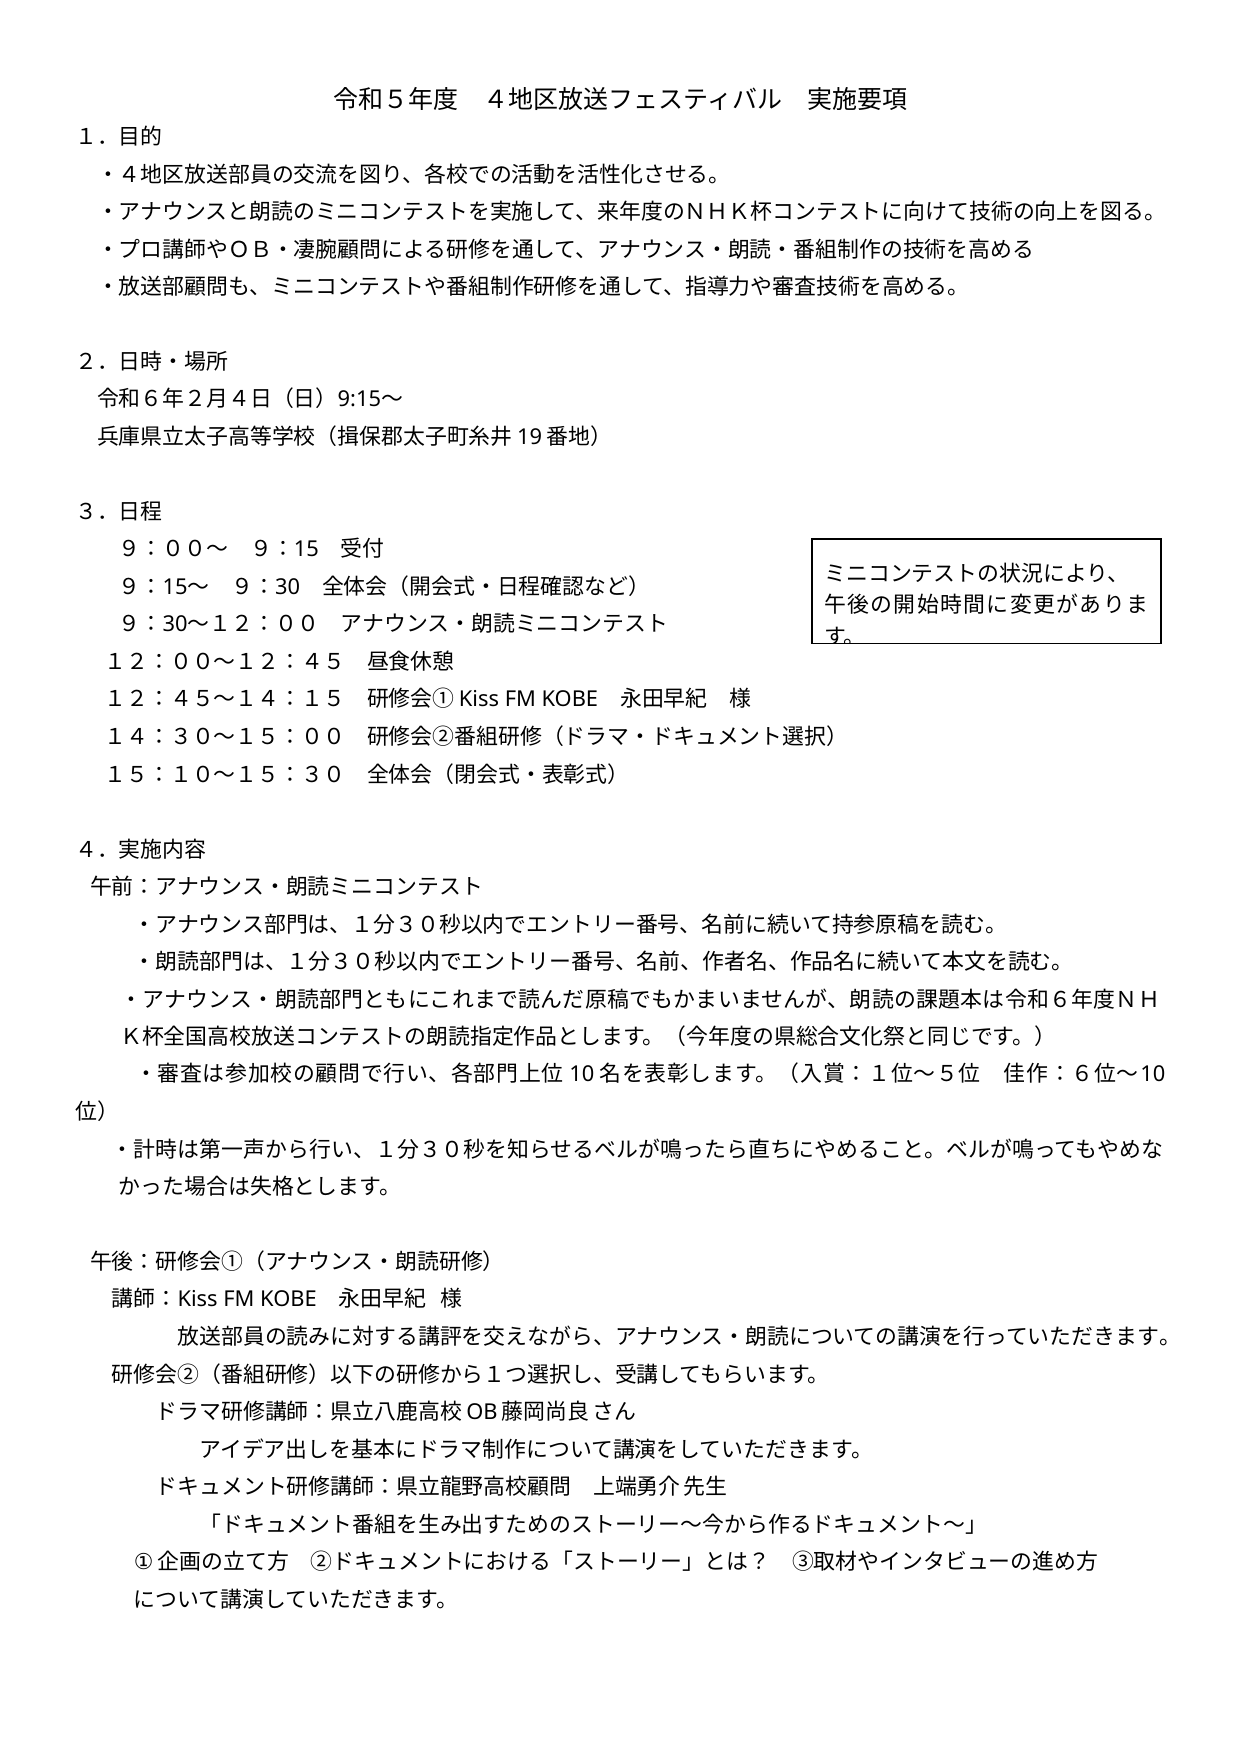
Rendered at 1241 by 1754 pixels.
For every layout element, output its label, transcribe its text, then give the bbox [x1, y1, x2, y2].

text 兵庫県立太子高等学校（揖保郡太子町糸井19番地） [75, 416, 1165, 454]
text ３．日程 [75, 491, 1165, 529]
text ・アナウンスと朗読のミニコンテストを実施して、来年度のＮＨＫ杯コンテストに向けて技術の向上を図る。 [97, 191, 1165, 229]
text ・アナウンス・朗読部門ともにこれまで読んだ原稿でもかまいませんが、朗読の課題本は令和６年度ＮＨＫ杯全国高校放送コンテストの朗読指定作品とします。（今年度の県総合文化祭と同じです。） [98, 979, 1165, 1054]
text １２：４５～１４：１５ 研修会①Kiss FM KOBE 永田早紀 様 [95, 679, 1165, 716]
text ２．日時・場所 [75, 341, 1165, 379]
text 令和６年２月４日（日）9:15～ [75, 379, 1165, 416]
text １５：１０～１５：３０ 全体会（閉会式・表彰式） [95, 754, 1165, 791]
text 講師：Kiss FM KOBE 永田早紀 様 [97, 1279, 1165, 1316]
text 「ドキュメント番組を生み出すためのストーリー～今から作るドキュメント～」 [97, 1504, 1165, 1541]
text ９：15～ ９：30 全体会（開会式・日程確認など） [95, 566, 811, 604]
text アイデア出しを基本にドラマ制作について講演をしていただきます。 [97, 1429, 1165, 1466]
text ・計時は第一声から行い、１分３０秒を知らせるベルが鳴ったら直ちにやめること。ベルが鳴ってもやめなかった場合は失格とします。 [111, 1129, 1165, 1204]
text ①企画の立て方 ②ドキュメントにおける「ストーリー」とは？ ③取材やインタビューの進め方 [119, 1541, 1165, 1579]
text ９：００～ ９：15 受付 [95, 529, 1165, 566]
text ９：30～１２：００ アナウンス・朗読ミニコンテスト [95, 604, 811, 641]
text ・４地区放送部員の交流を図り、各校での活動を活性化させる。 [97, 154, 1165, 191]
text ４．実施内容 [75, 829, 1165, 866]
text ・プロ講師やＯＢ・凄腕顧問による研修を通して、アナウンス・朗読・番組制作の技術を高める [97, 229, 1165, 266]
text １４：３０～１５：００ 研修会②番組研修（ドラマ・ドキュメント選択） [95, 716, 1165, 754]
text 午前：アナウンス・朗読ミニコンテスト [75, 866, 1165, 904]
text について講演していただきます。 [119, 1579, 1165, 1616]
text ドラマ研修講師：県立八鹿高校OB藤岡尚良 さん [97, 1391, 1165, 1429]
text 令和５年度 ４地区放送フェスティバル 実施要項 [75, 79, 1165, 116]
text ・放送部顧問も、ミニコンテストや番組制作研修を通して、指導力や審査技術を高める。 [97, 266, 1165, 304]
text 午後：研修会①（アナウンス・朗読研修） [75, 1241, 1165, 1279]
text 研修会②（番組研修）以下の研修から１つ選択し、受講してもらいます。 [75, 1354, 1165, 1391]
text ・アナウンス部門は、１分３０秒以内でエントリー番号、名前に続いて持参原稿を読む。 [75, 904, 1165, 941]
text ・朗読部門は、１分３０秒以内でエントリー番号、名前、作者名、作品名に続いて本文を読む。 [75, 941, 1165, 979]
text ・審査は参加校の顧問で行い、各部門上位10名を表彰します。（入賞：１位～５位 佳作：６位～10位） [75, 1054, 1165, 1129]
text １２：００～１２：４５ 昼食休憩 [95, 641, 1165, 679]
text １．目的 [75, 116, 1165, 154]
text 放送部員の読みに対する講評を交えながら、アナウンス・朗読についての講演を行っていただきます。 [75, 1316, 1165, 1354]
text ドキュメント研修講師：県立龍野高校顧問 上端勇介 先生 [97, 1466, 1165, 1504]
